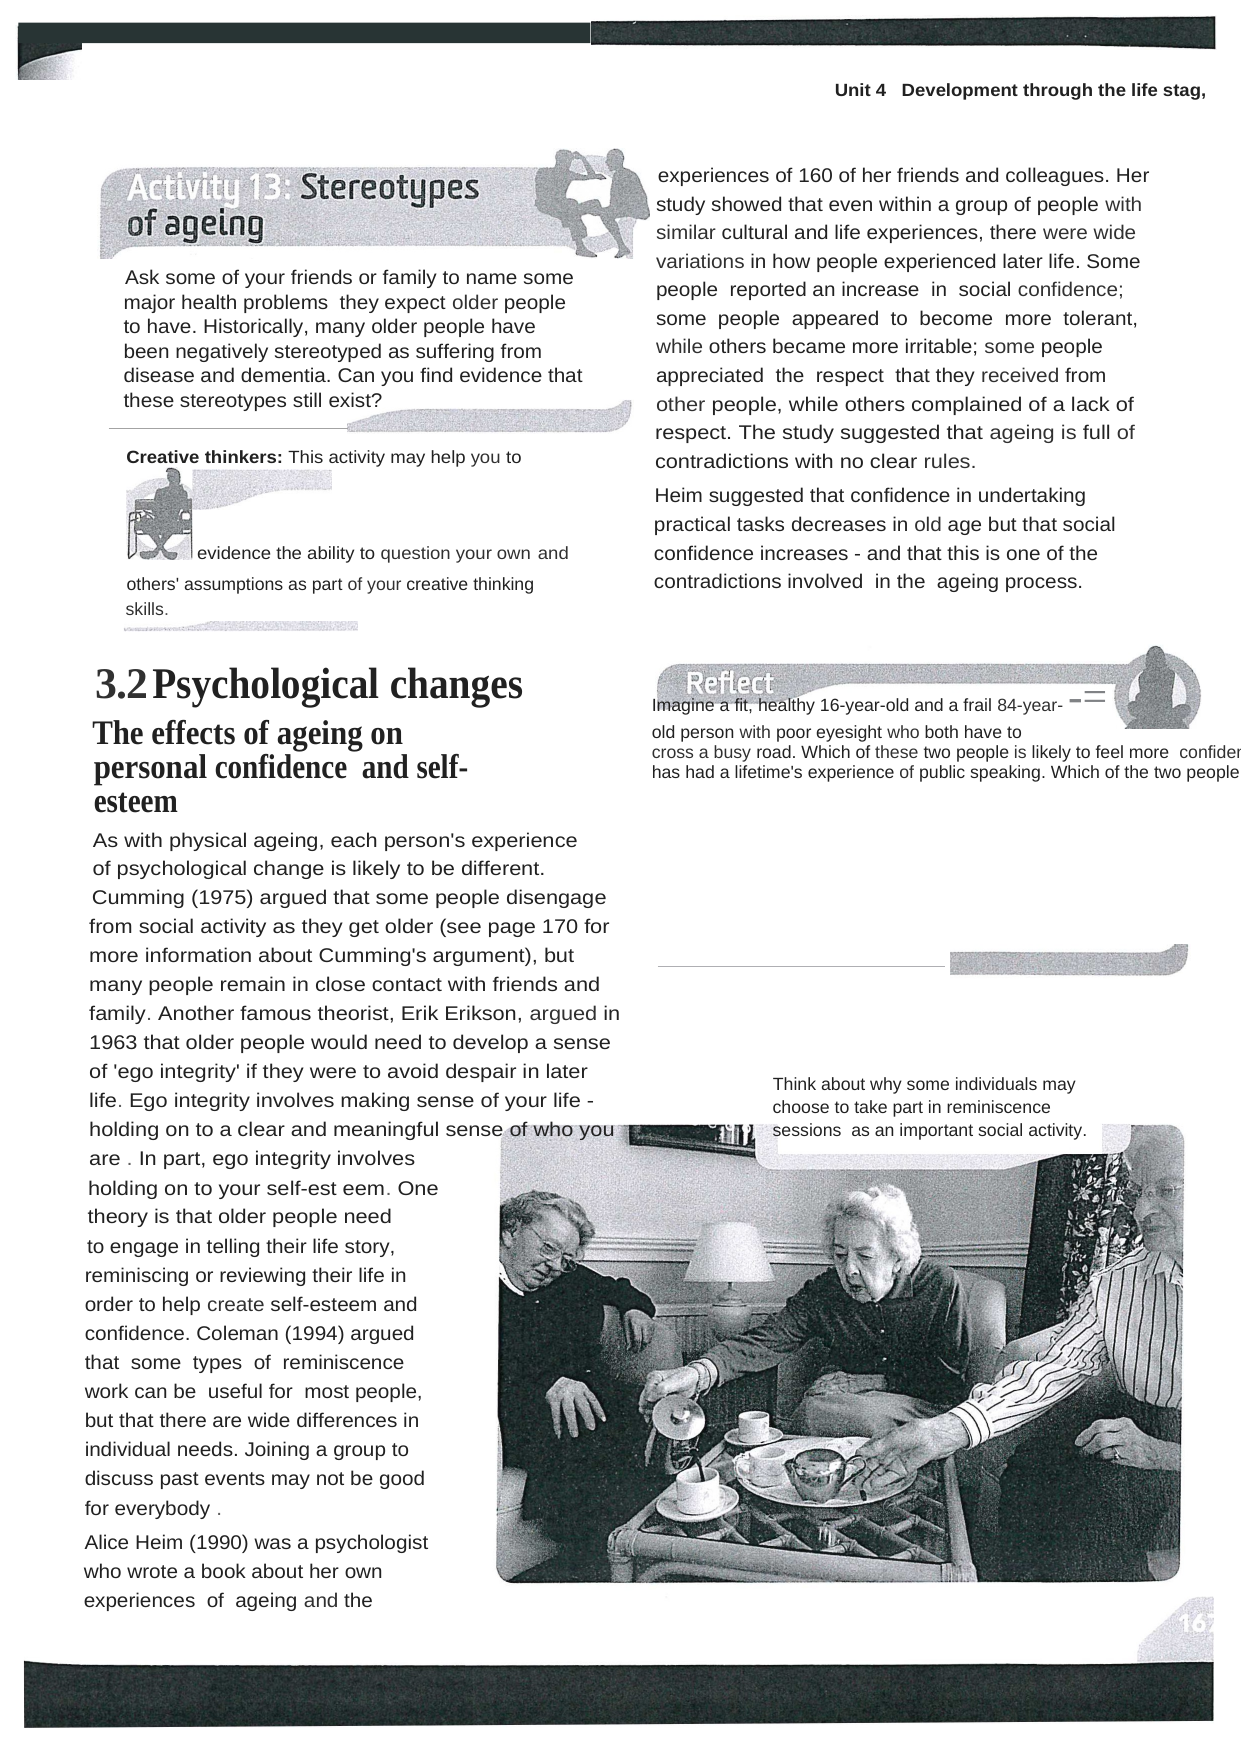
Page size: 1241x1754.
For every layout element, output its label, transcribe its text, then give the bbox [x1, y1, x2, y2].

picture [15, 25, 82, 79]
picture [23, 1123, 1214, 1728]
picture [347, 399, 634, 434]
picture [126, 467, 193, 560]
text Alice Heim (1990) was a psychologist who wrote a book about her own experiences of ageing and the [83, 1531, 447, 1612]
picture [591, 15, 1217, 50]
text others' assumptions as part of your creative thinking skills. [125, 574, 575, 619]
text holding on to your self-est eem. One theory is that older people need [87, 1176, 447, 1228]
list Psychological changes [95, 658, 630, 708]
text Unit 4 Development through the life stag, [4, 79, 1206, 100]
subtitle The effects of ageing on personal confidence and self-esteem [92, 717, 504, 820]
text Creative thinkers: This activity may help you to evidence the ability to question your own and [126, 447, 630, 570]
picture [950, 944, 1191, 979]
picture [655, 644, 1202, 729]
picture [123, 621, 358, 632]
text Think about why some individuals may choose to take part in reminiscence sessions as an important social activity. [772, 1074, 1118, 1140]
text Cumming (1975) argued that some people disengage from social activity as they get older (see page 170 for more information about Cumming's argument), but many people remain in close contact with friends and family. Another famous theorist, Erik Erikson, argued in 1963 that older people would need to develop a sense of 'ego integrity' if they were to avoid despair in later life. Ego integrity involves making sense of your life - holding on to a clear and meaningful sense of who you are . In part, ego integrity involves [89, 886, 622, 1170]
text Heim suggested that confidence in undertaking practical tasks decreases in old age but that social confidence increases - and that this is one of the contradictions involved in the ageing process. [654, 484, 1163, 593]
text Ask some of your friends or family to name some major health problems they expect older people to have. Historically, many older people have been negatively stereotyped as suffering from disease and dementia. Can you find evidence that these stereotypes still exist? [123, 266, 585, 411]
text other people, while others complained of a lack of respect. The study suggested that ageing is full of contradictions with no clear rules. [655, 393, 1135, 472]
picture [97, 148, 650, 259]
text As with physical ageing, each person's experience of psychological change is likely to be different. [92, 828, 580, 880]
text experiences of 160 of her friends and colleagues. Her study showed that even within a group of people with similar cultural and life experiences, there were wide variations in how people experienced later life. Some people reported an increase in social confidence; some people appeared to become more tolerant, while others became more irritable; some people appreciated the respect that they received from [656, 164, 1163, 387]
text to engage in telling their life story, reminiscing or reviewing their life in order to help create self-esteem and confidence. Coleman (1994) argued that some types of reminiscence work can be useful for most people, but that there are wide differences in individual needs. Joining a group to discuss past events may not be good for everybody . [84, 1235, 447, 1519]
